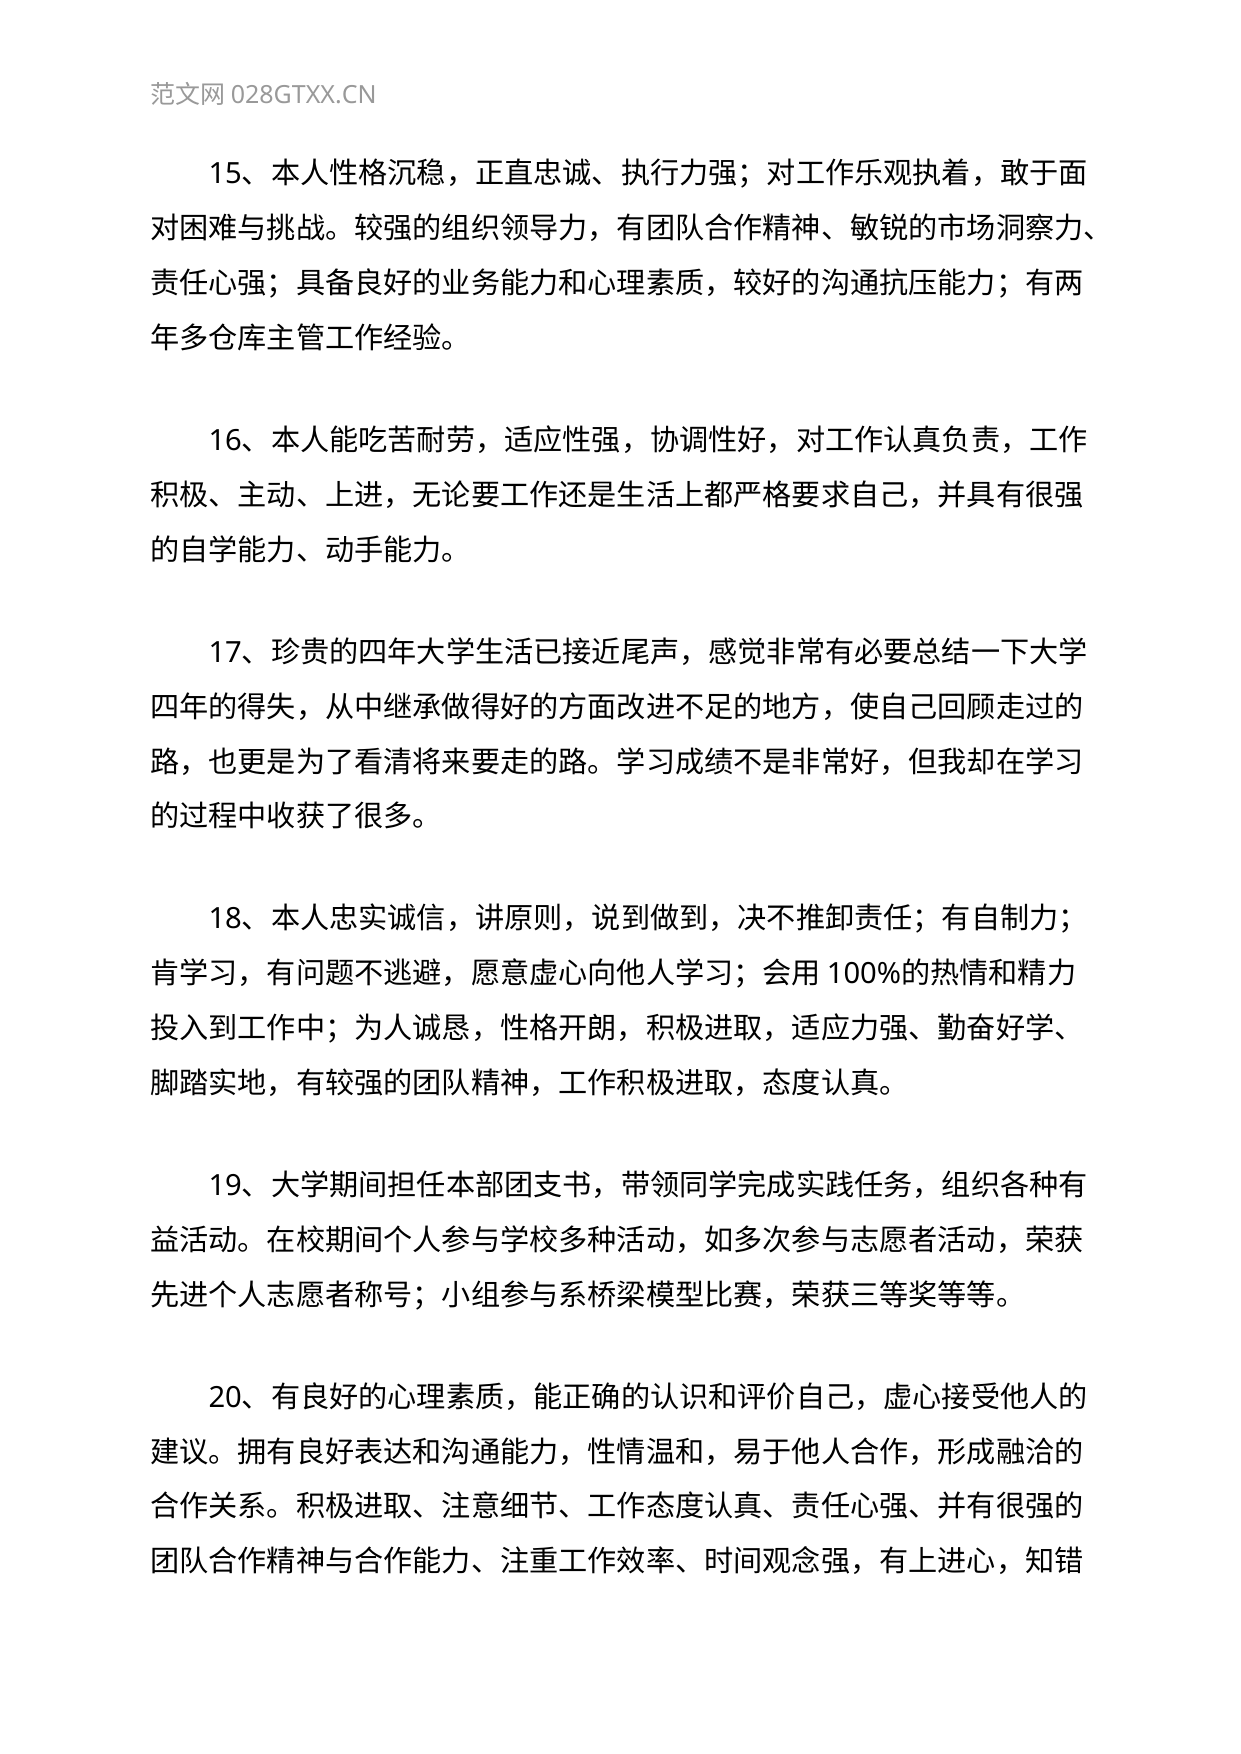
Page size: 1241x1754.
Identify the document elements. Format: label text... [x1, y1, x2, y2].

text 16、本人能吃苦耐劳，适应性强，协调性好，对工作认真负责，工作积极、主动、上进，无论要工作还是生活上都严格要求自己，并具有很强的自学能力、动手能力。 [150, 417, 1090, 569]
text 15、本人性格沉稳，正直忠诚、执行力强；对工作乐观执着，敢于面对困难与挑战。较强的组织领导力，有团队合作精神、敏锐的市场洞察力、责任心强；具备良好的业务能力和心理素质，较好的沟通抗压能力；有两年多仓库主管工作经验。 [150, 150, 1090, 357]
text 18、本人忠实诚信，讲原则，说到做到，决不推卸责任；有自制力；肯学习，有问题不逃避，愿意虚心向他人学习；会用100%的热情和精力投入到工作中；为人诚恳，性格开朗，积极进取，适应力强、勤奋好学、脚踏实地，有较强的团队精神，工作积极进取，态度认真。 [150, 895, 1090, 1102]
text 17、珍贵的四年大学生活已接近尾声，感觉非常有必要总结一下大学四年的得失，从中继承做得好的方面改进不足的地方，使自己回顾走过的路，也更是为了看清将来要走的路。学习成绩不是非常好，但我却在学习的过程中收获了很多。 [150, 628, 1090, 835]
text 19、大学期间担任本部团支书，带领同学完成实践任务，组织各种有益活动。在校期间个人参与学校多种活动，如多次参与志愿者活动，荣获先进个人志愿者称号；小组参与系桥梁模型比赛，荣获三等奖等等。 [150, 1161, 1090, 1314]
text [150, 1373, 1090, 1580]
